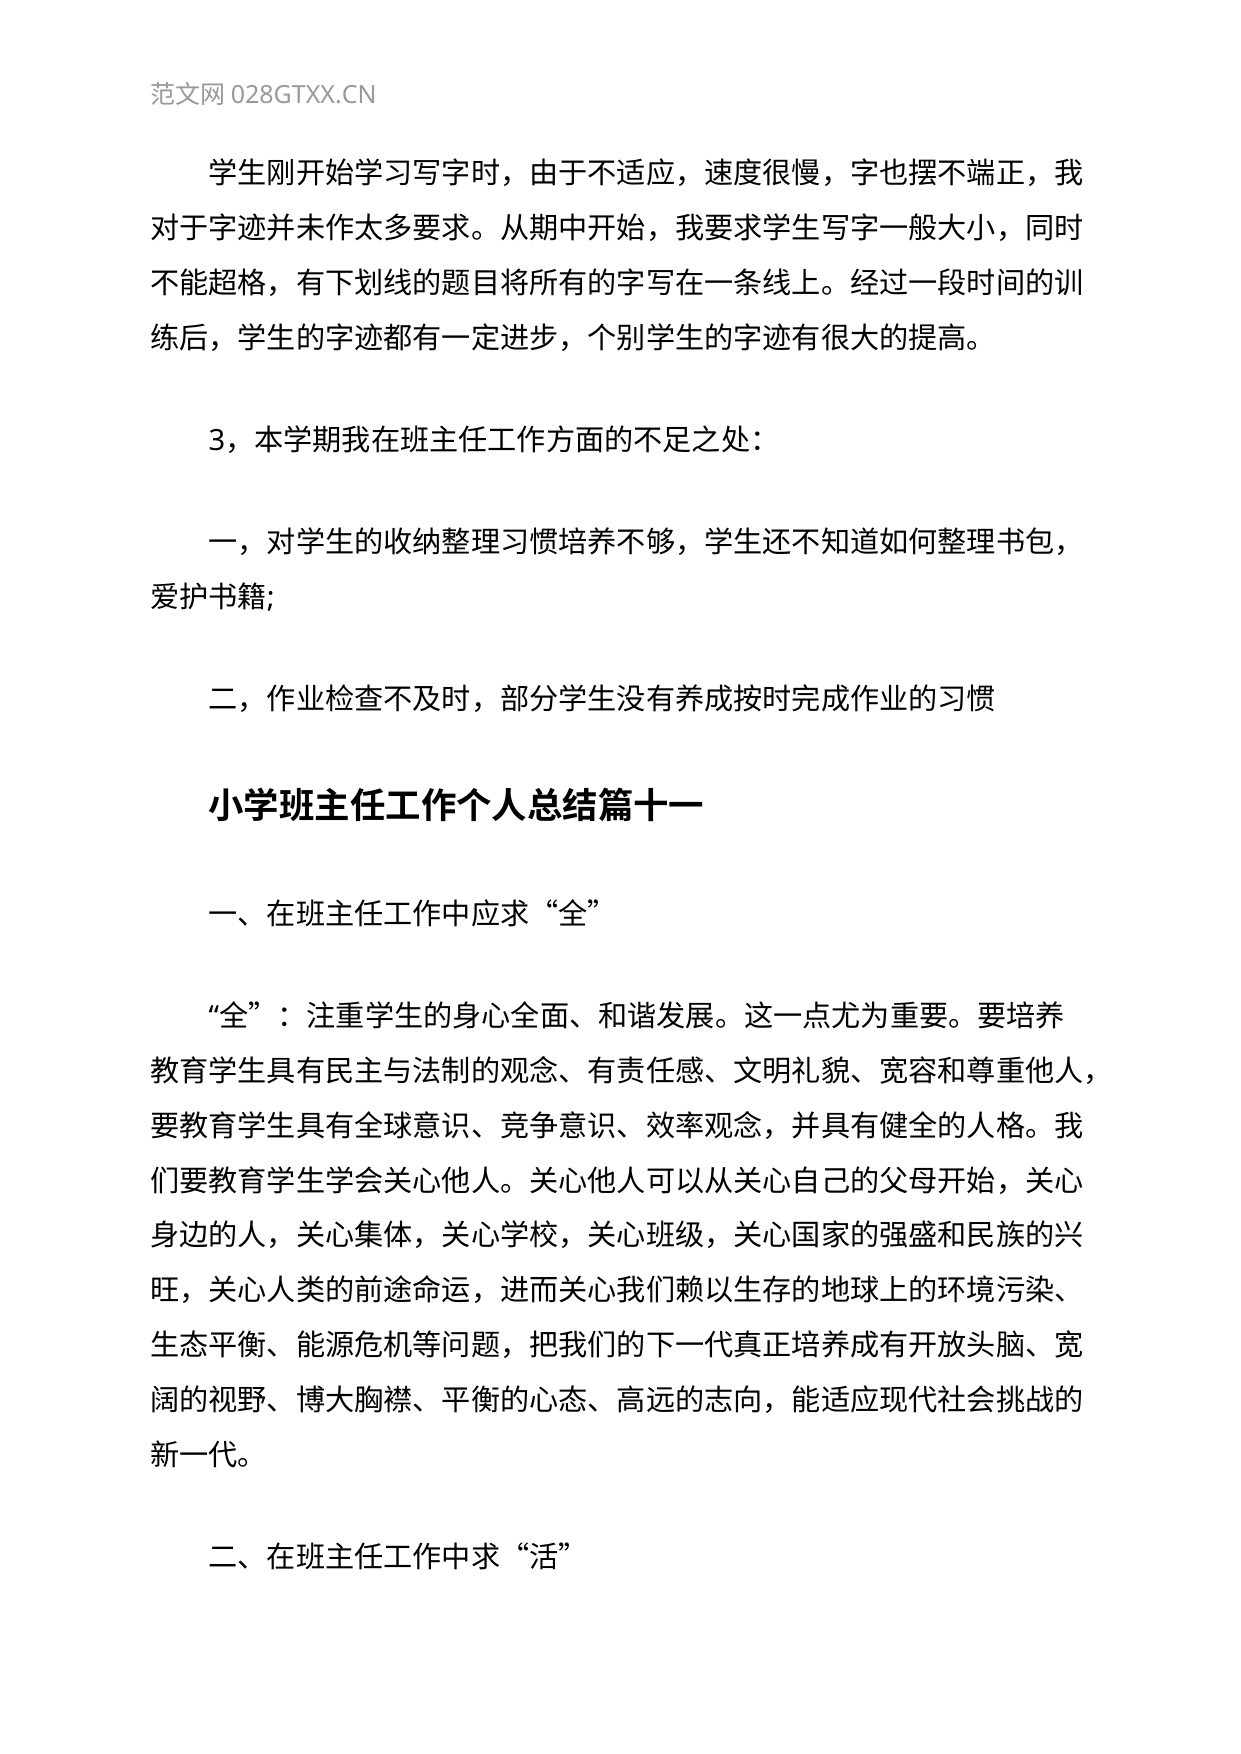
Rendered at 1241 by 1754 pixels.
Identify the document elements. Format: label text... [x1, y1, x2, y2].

text 学生刚开始学习写字时，由于不适应，速度很慢，字也摆不端正，我对于字迹并未作太多要求。从期中开始，我要求学生写字一般大小，同时不能超格，有下划线的题目将所有的字写在一条线上。经过一段时间的训练后，学生的字迹都有一定进步，个别学生的字迹有很大的提高。 [150, 150, 1090, 357]
text 3，本学期我在班主任工作方面的不足之处： [150, 416, 1090, 459]
text 二、在班主任工作中求“活” [150, 1533, 1090, 1576]
text “全”：注重学生的身心全面、和谐发展。这一点尤为重要。要培养教育学生具有民主与法制的观念、有责任感、文明礼貌、宽容和尊重他人，要教育学生具有全球意识、竞争意识、效率观念，并具有健全的人格。我们要教育学生学会关心他人。关心他人可以从关心自己的父母开始，关心身边的人，关心集体，关心学校，关心班级，关心国家的强盛和民族的兴旺，关心人类的前途命运，进而关心我们赖以生存的地球上的环境污染、生态平衡、能源危机等问题，把我们的下一代真正培养成有开放头脑、宽阔的视野、博大胸襟、平衡的心态、高远的志向，能适应现代社会挑战的新一代。 [150, 992, 1090, 1474]
text 一，对学生的收纳整理习惯培养不够，学生还不知道如何整理书包，爱护书籍; [150, 518, 1090, 616]
text 二，作业检查不及时，部分学生没有养成按时完成作业的习惯 [150, 675, 1090, 718]
text 小学班主任工作个人总结篇十一 [150, 777, 1090, 828]
text 一、在班主任工作中应求“全” [150, 891, 1090, 933]
